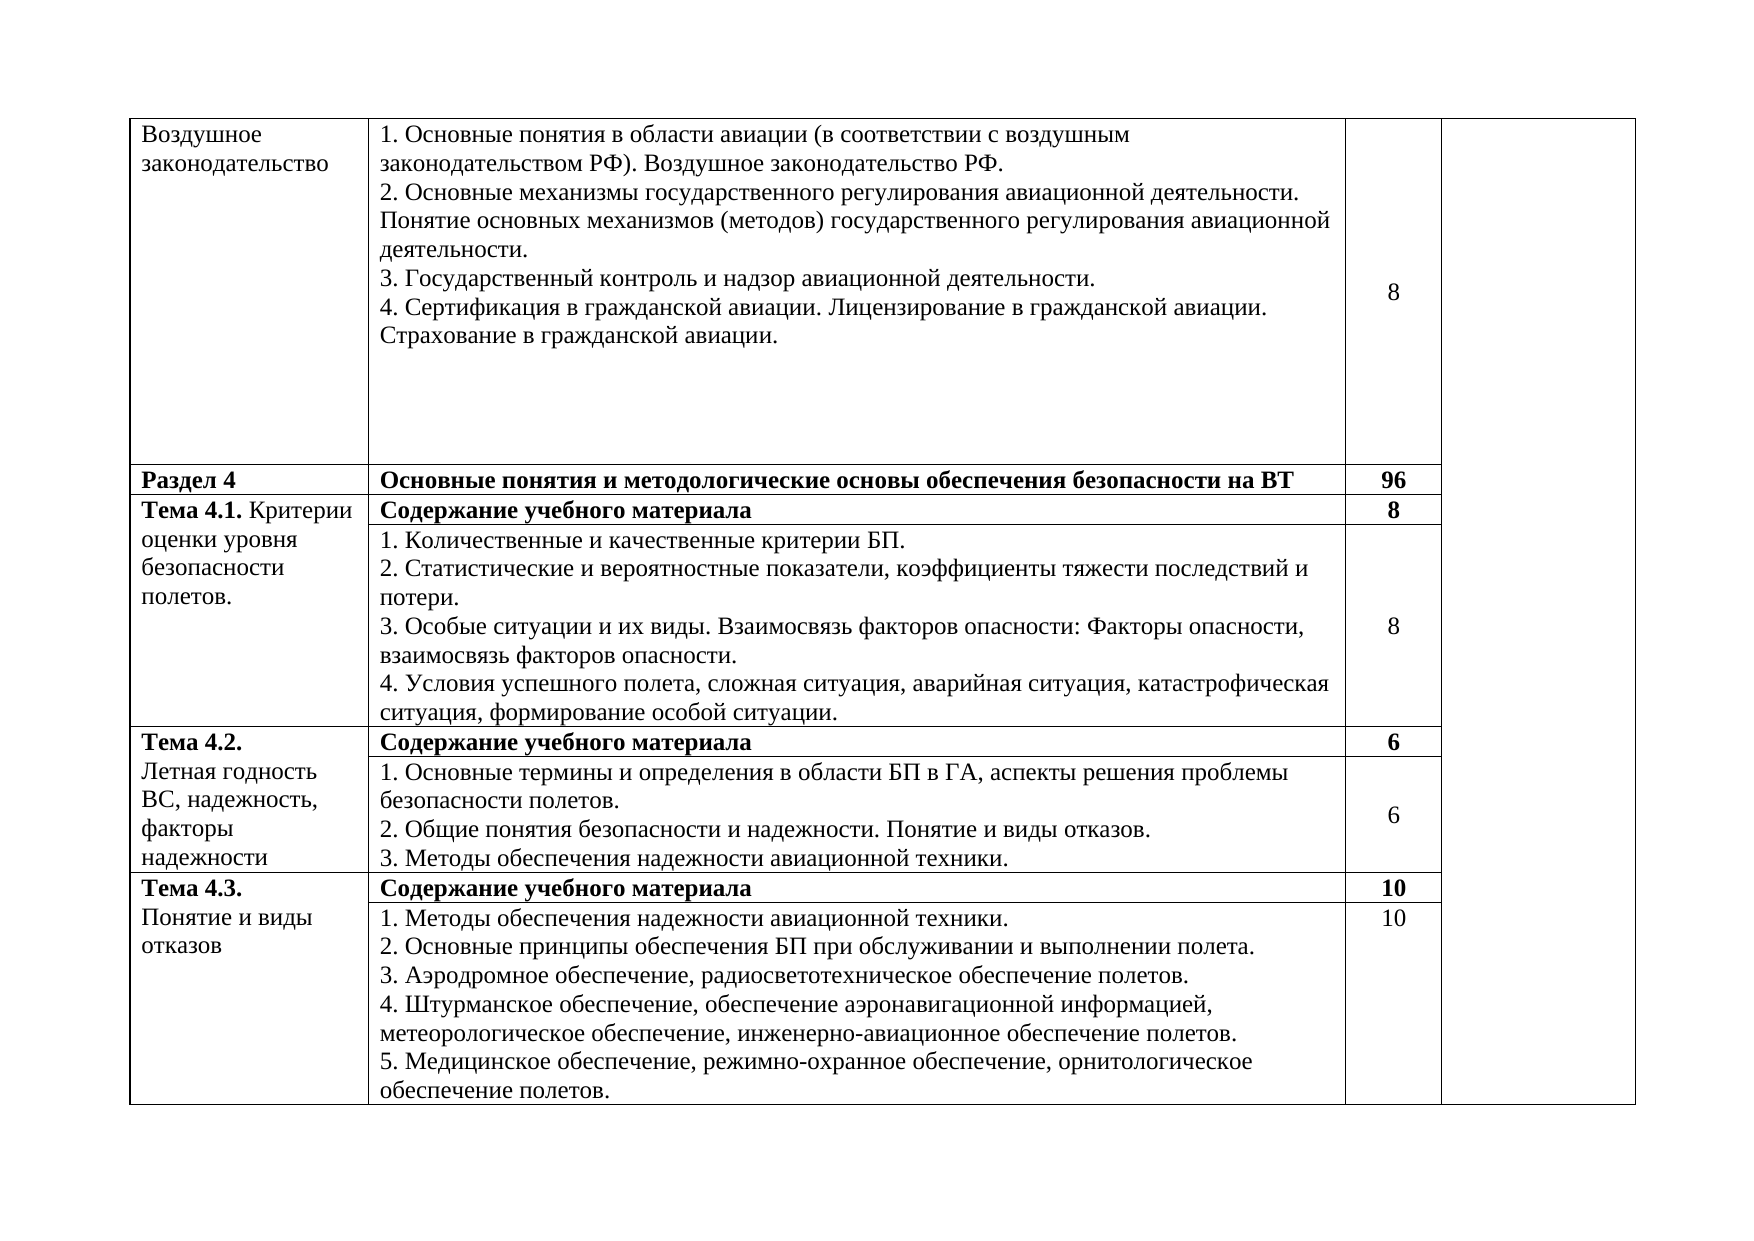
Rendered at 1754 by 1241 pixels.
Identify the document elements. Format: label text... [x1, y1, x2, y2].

table_cell 8 [1346, 119, 1441, 464]
table_cell 6 [1346, 727, 1441, 756]
table_cell 1. Методы обеспечения надежности авиационной техники. 2. Основные принципы обеспечения БП при обслуживании и выполнении полета. 3. Аэродромное обеспечение, радиосветотехническое обеспечение полетов. 4. Штурманское обеспечение, обеспечение аэронавигационной информацией, метеорологическое обеспечение, инженерно-авиационное обеспечение полетов. 5. Медицинское обеспечение, режимно-охранное обеспечение, орнитологическое обеспечение полетов. [369, 903, 1345, 1104]
table_cell Тема 4.1. Критерии оценки уровня безопасности полетов. [131, 495, 368, 726]
table_cell 1. Основные термины и определения в области БП в ГА, аспекты решения проблемы безопасности полетов. 2. Общие понятия безопасности и надежности. Понятие и виды отказов. 3. Методы обеспечения надежности авиационной техники. [369, 757, 1345, 872]
table_cell Основные понятия и методологические основы обеспечения безопасности на ВТ [369, 465, 1345, 494]
table_cell Тема 4.3. Понятие и виды отказов [131, 873, 368, 1104]
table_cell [131, 119, 368, 464]
table_cell 1. Количественные и качественные критерии БП. 2. Статистические и вероятностные показатели, коэффициенты тяжести последствий и потери. 3. Особые ситуации и их виды. Взаимосвязь факторов опасности: Факторы опасности, взаимосвязь факторов опасности. 4. Условия успешного полета, сложная ситуация, аварийная ситуация, катастрофическая ситуация, формирование особой ситуации. [369, 525, 1345, 726]
table_cell 1. Основные понятия в области авиации (в соответствии с воздушным законодательством РФ). Воздушное законодательство РФ. 2. Основные механизмы государственного регулирования авиационной деятельности. Понятие основных механизмов (методов) государственного регулирования авиационной деятельности. 3. Государственный контроль и надзор авиационной деятельности. 4. Сертификация в гражданской авиации. Лицензирование в гражданской авиации. Страхование в гражданской авиации. [369, 119, 1345, 464]
table_cell Содержание учебного материала [369, 495, 1345, 524]
table_cell 8 [1346, 495, 1441, 524]
table_cell Содержание учебного материала [369, 873, 1345, 902]
table_cell 10 [1346, 873, 1441, 902]
table_cell Раздел 4 [131, 465, 368, 494]
table_cell 8 [1346, 525, 1441, 726]
table_cell Содержание учебного материала [369, 727, 1345, 756]
table_cell Тема 4.2. Летная годность ВС, надежность, факторы надежности [131, 727, 368, 872]
table_cell 10 [1346, 903, 1441, 1104]
table_cell 96 [1346, 465, 1441, 494]
table_cell 6 [1346, 757, 1441, 872]
